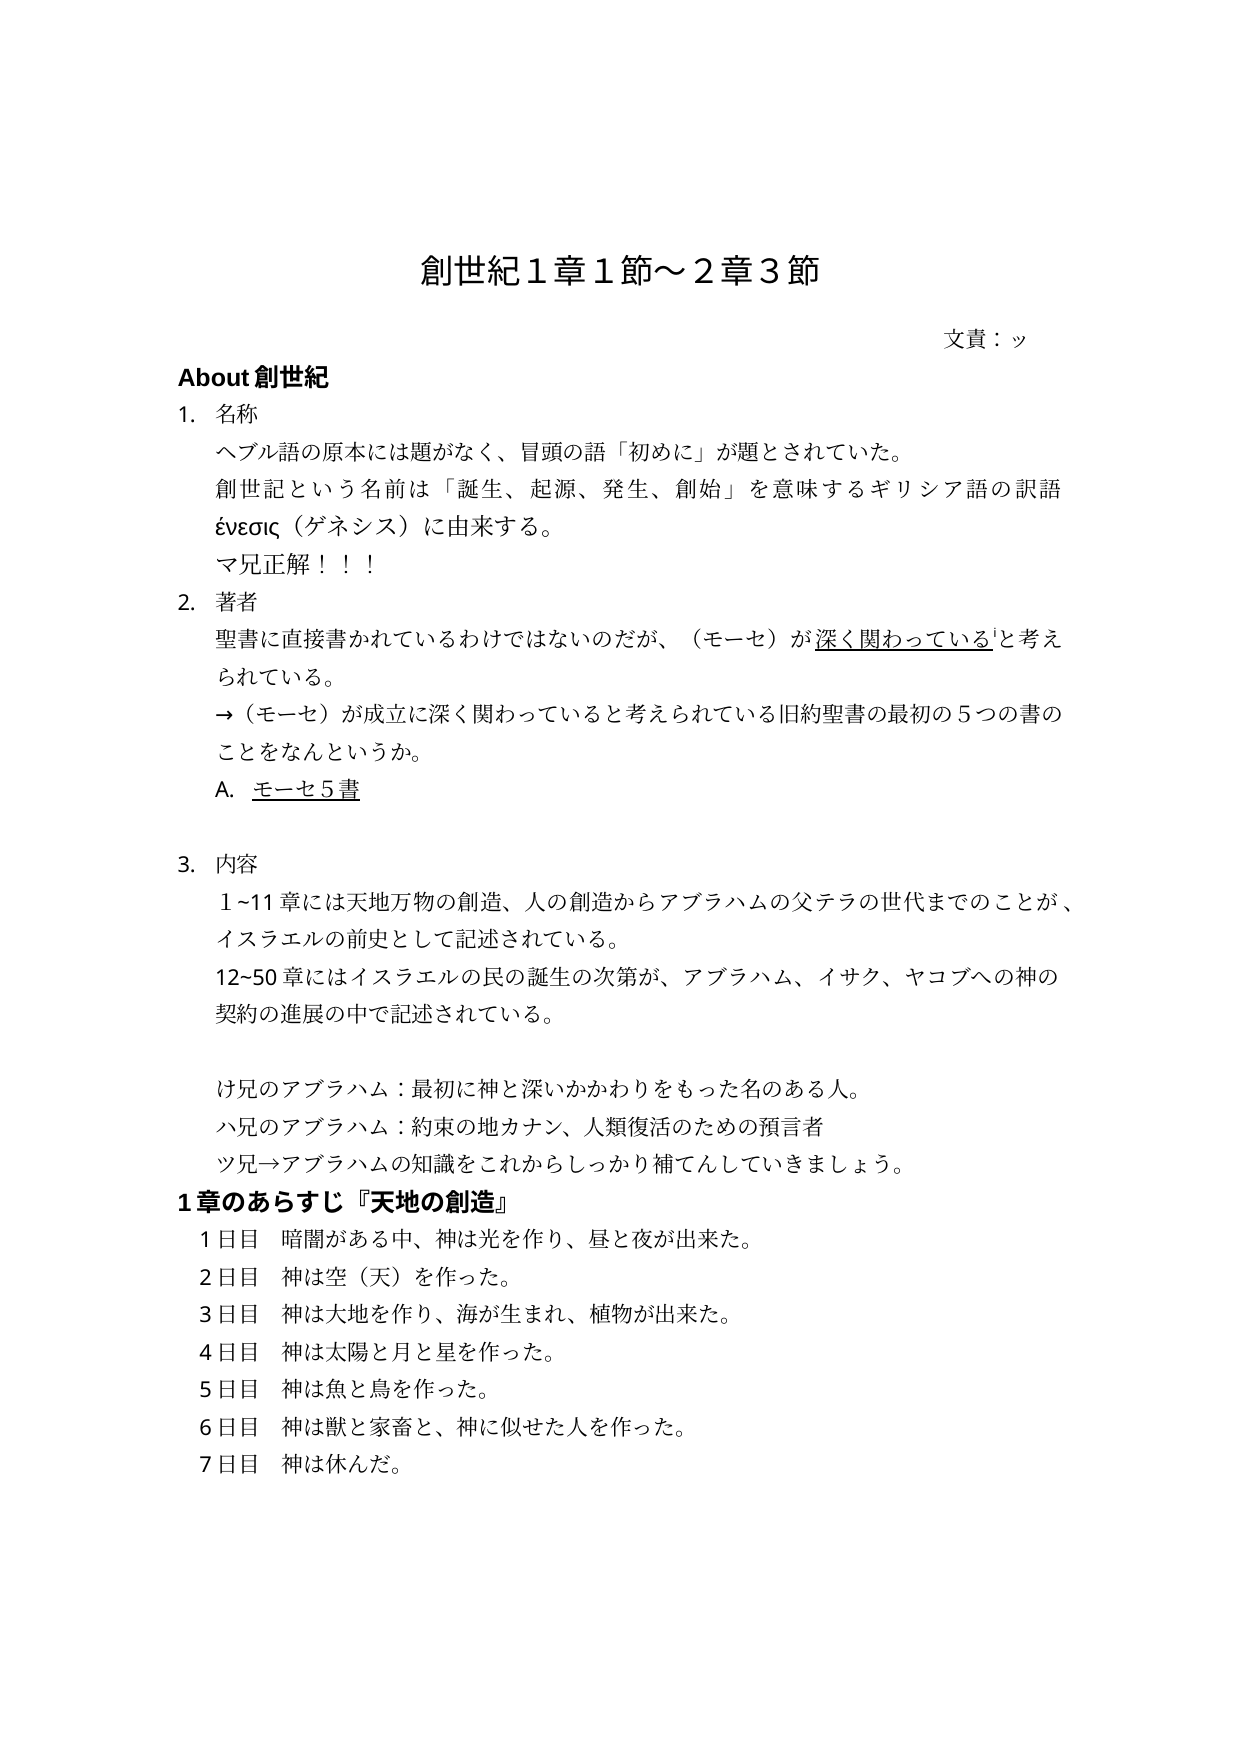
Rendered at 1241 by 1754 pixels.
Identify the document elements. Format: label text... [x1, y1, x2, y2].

subtitle About創世紀 [177, 357, 1063, 394]
text 2日目 神は空（天）を作った。 [177, 1257, 1063, 1294]
list マ兄正解！！！ [215, 544, 1063, 582]
list 名称 [177, 394, 1063, 432]
list 聖書に直接書かれているわけではないのだが、（モーセ）が深く関わっていると考えられている。 [215, 619, 1063, 694]
title 創世紀１章１節～２章３節 [177, 232, 1063, 307]
text 5日目 神は魚と鳥を作った。 [177, 1369, 1063, 1407]
list 12~50章にはイスラエルの民の誕生の次第が、アブラハム、イサク、ヤコブへの神の契約の進展の中で記述されている。 [215, 957, 1063, 1032]
list ツ兄→アブラハムの知識をこれからしっかり補てんしていきましょう。 [215, 1144, 1063, 1182]
list １~11章には天地万物の創造、人の創造からアブラハムの父テラの世代までのことが、イスラエルの前史として記述されている。 [215, 882, 1063, 957]
list →（モーセ）が成立に深く関わっていると考えられている旧約聖書の最初の５つの書のことをなんというか。 [215, 694, 1063, 769]
list ハ兄のアブラハム：約束の地カナン、人類復活のための預言者 [215, 1107, 1063, 1144]
list 著者 [177, 582, 1063, 619]
text 4日目 神は太陽と月と星を作った。 [177, 1332, 1063, 1369]
list 創世記という名前は「誕生、起源、発生、創始」を意味するギリシア語の訳語ένεσις（ゲネシス）に由来する。 [215, 469, 1063, 544]
text 1日目 暗闇がある中、神は光を作り、昼と夜が出来た。 [177, 1219, 1063, 1257]
subtitle 1章のあらすじ『天地の創造』 [177, 1182, 1063, 1219]
text 3日目 神は大地を作り、海が生まれ、植物が出来た。 [177, 1294, 1063, 1332]
list け兄のアブラハム：最初に神と深いかかわりをもった名のある人。 [215, 1069, 1063, 1107]
text 7日目 神は休んだ。 [177, 1444, 1063, 1482]
text 6日目 神は獣と家畜と、神に似せた人を作った。 [177, 1407, 1063, 1444]
list 内容 [177, 844, 1063, 882]
list ヘブル語の原本には題がなく、冒頭の語「初めに」が題とされていた。 [215, 432, 1063, 469]
text 文責：ッ [177, 319, 1063, 357]
list モーセ５書 [215, 769, 1063, 807]
